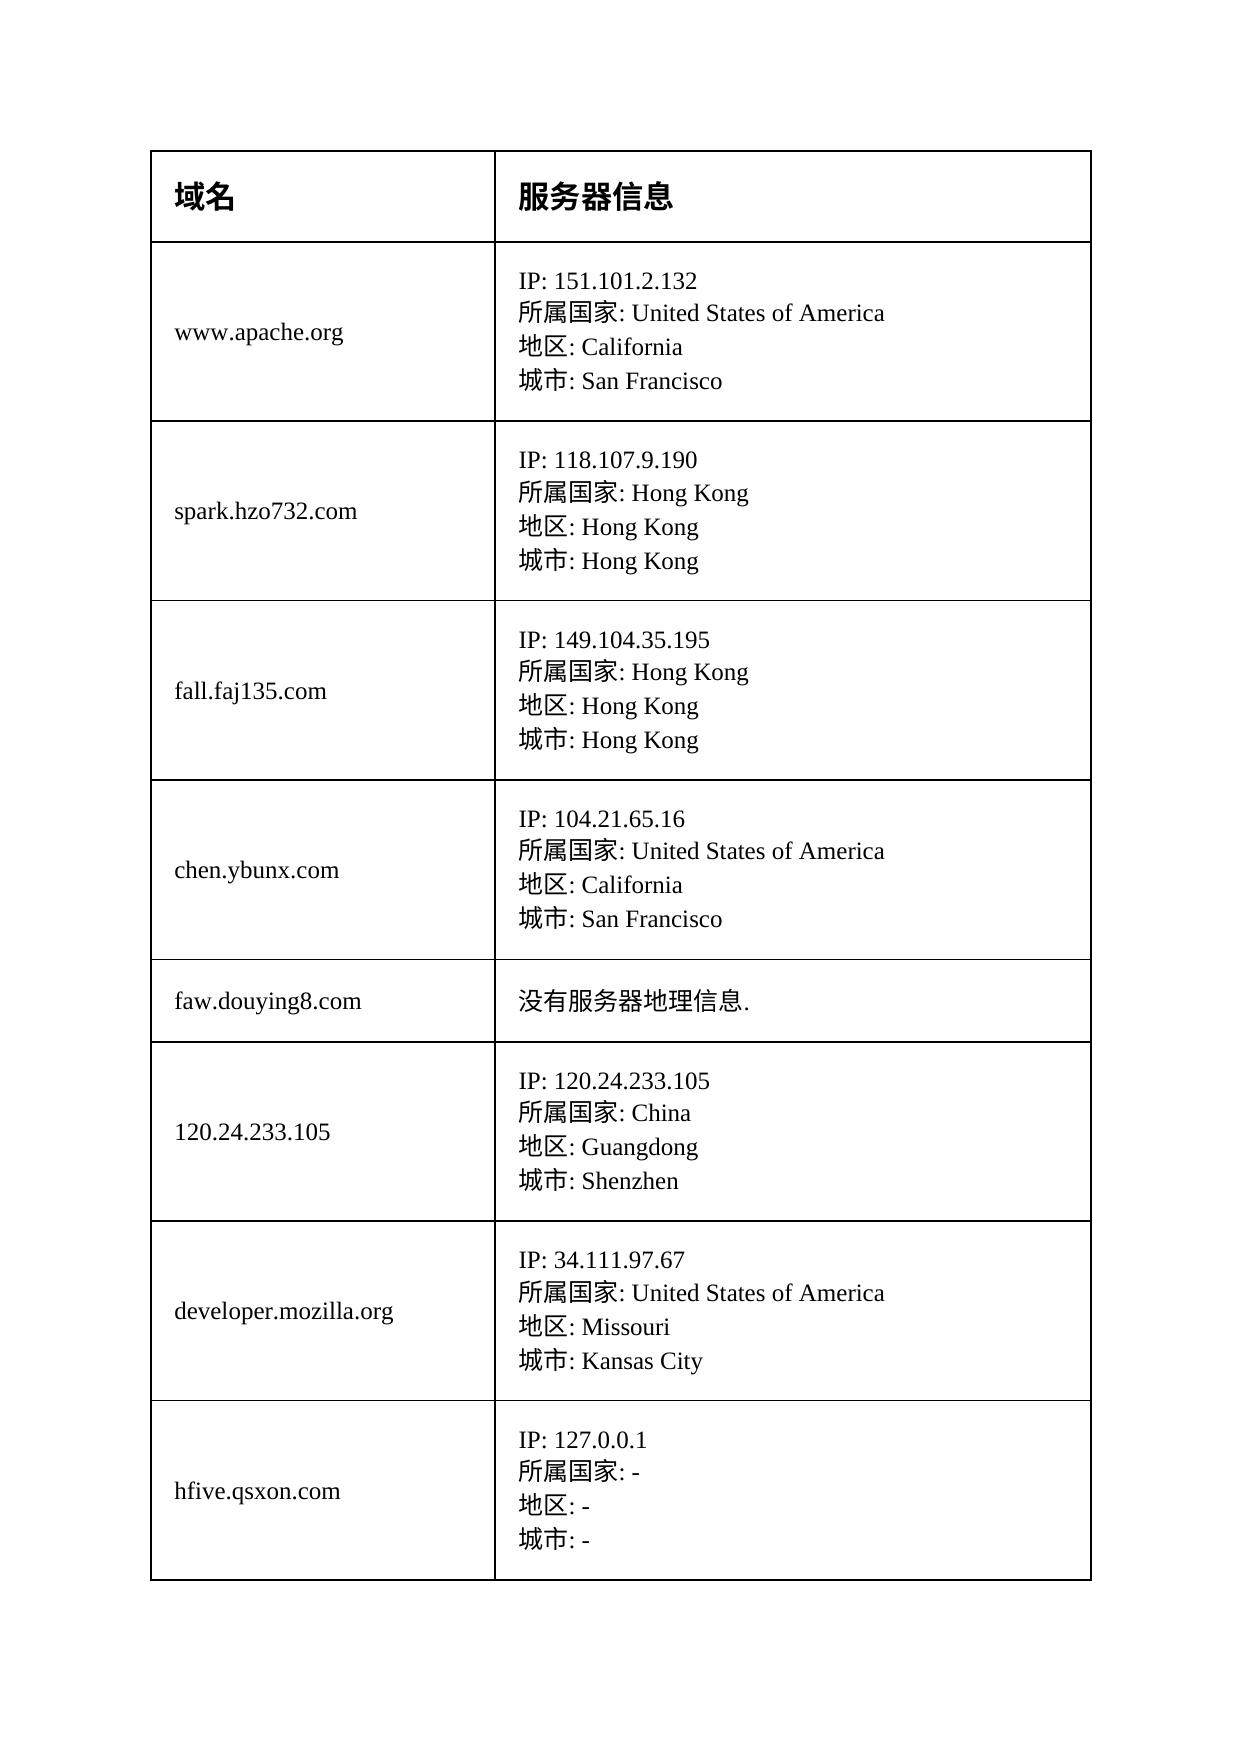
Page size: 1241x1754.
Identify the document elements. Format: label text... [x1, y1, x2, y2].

table_cell IP: 104.21.65.16 所属国家: United States of America 地区: California 城市: San Francisco [496, 781, 1090, 958]
table_cell fall.faj135.com [152, 601, 494, 779]
table_cell IP: 120.24.233.105 所属国家: China 地区: Guangdong 城市: Shenzhen [496, 1043, 1090, 1220]
table_cell IP: 127.0.0.1 所属国家: - 地区: - 城市: - [496, 1401, 1090, 1579]
table_header 域名 [152, 152, 494, 241]
table_cell hfive.qsxon.com [152, 1401, 494, 1579]
table_cell 120.24.233.105 [152, 1043, 494, 1220]
table_cell IP: 151.101.2.132 所属国家: United States of America 地区: California 城市: San Francisco [496, 243, 1090, 420]
table_cell IP: 149.104.35.195 所属国家: Hong Kong 地区: Hong Kong 城市: Hong Kong [496, 601, 1090, 779]
table_header 服务器信息 [496, 152, 1090, 241]
table_cell developer.mozilla.org [152, 1222, 494, 1400]
table_cell www.apache.org [152, 243, 494, 420]
table_cell faw.douying8.com [152, 960, 494, 1041]
table_cell spark.hzo732.com [152, 422, 494, 600]
table_cell IP: 34.111.97.67 所属国家: United States of America 地区: Missouri 城市: Kansas City [496, 1222, 1090, 1400]
table_cell 没有服务器地理信息. [496, 960, 1090, 1041]
table_cell IP: 118.107.9.190 所属国家: Hong Kong 地区: Hong Kong 城市: Hong Kong [496, 422, 1090, 600]
table_cell chen.ybunx.com [152, 781, 494, 958]
